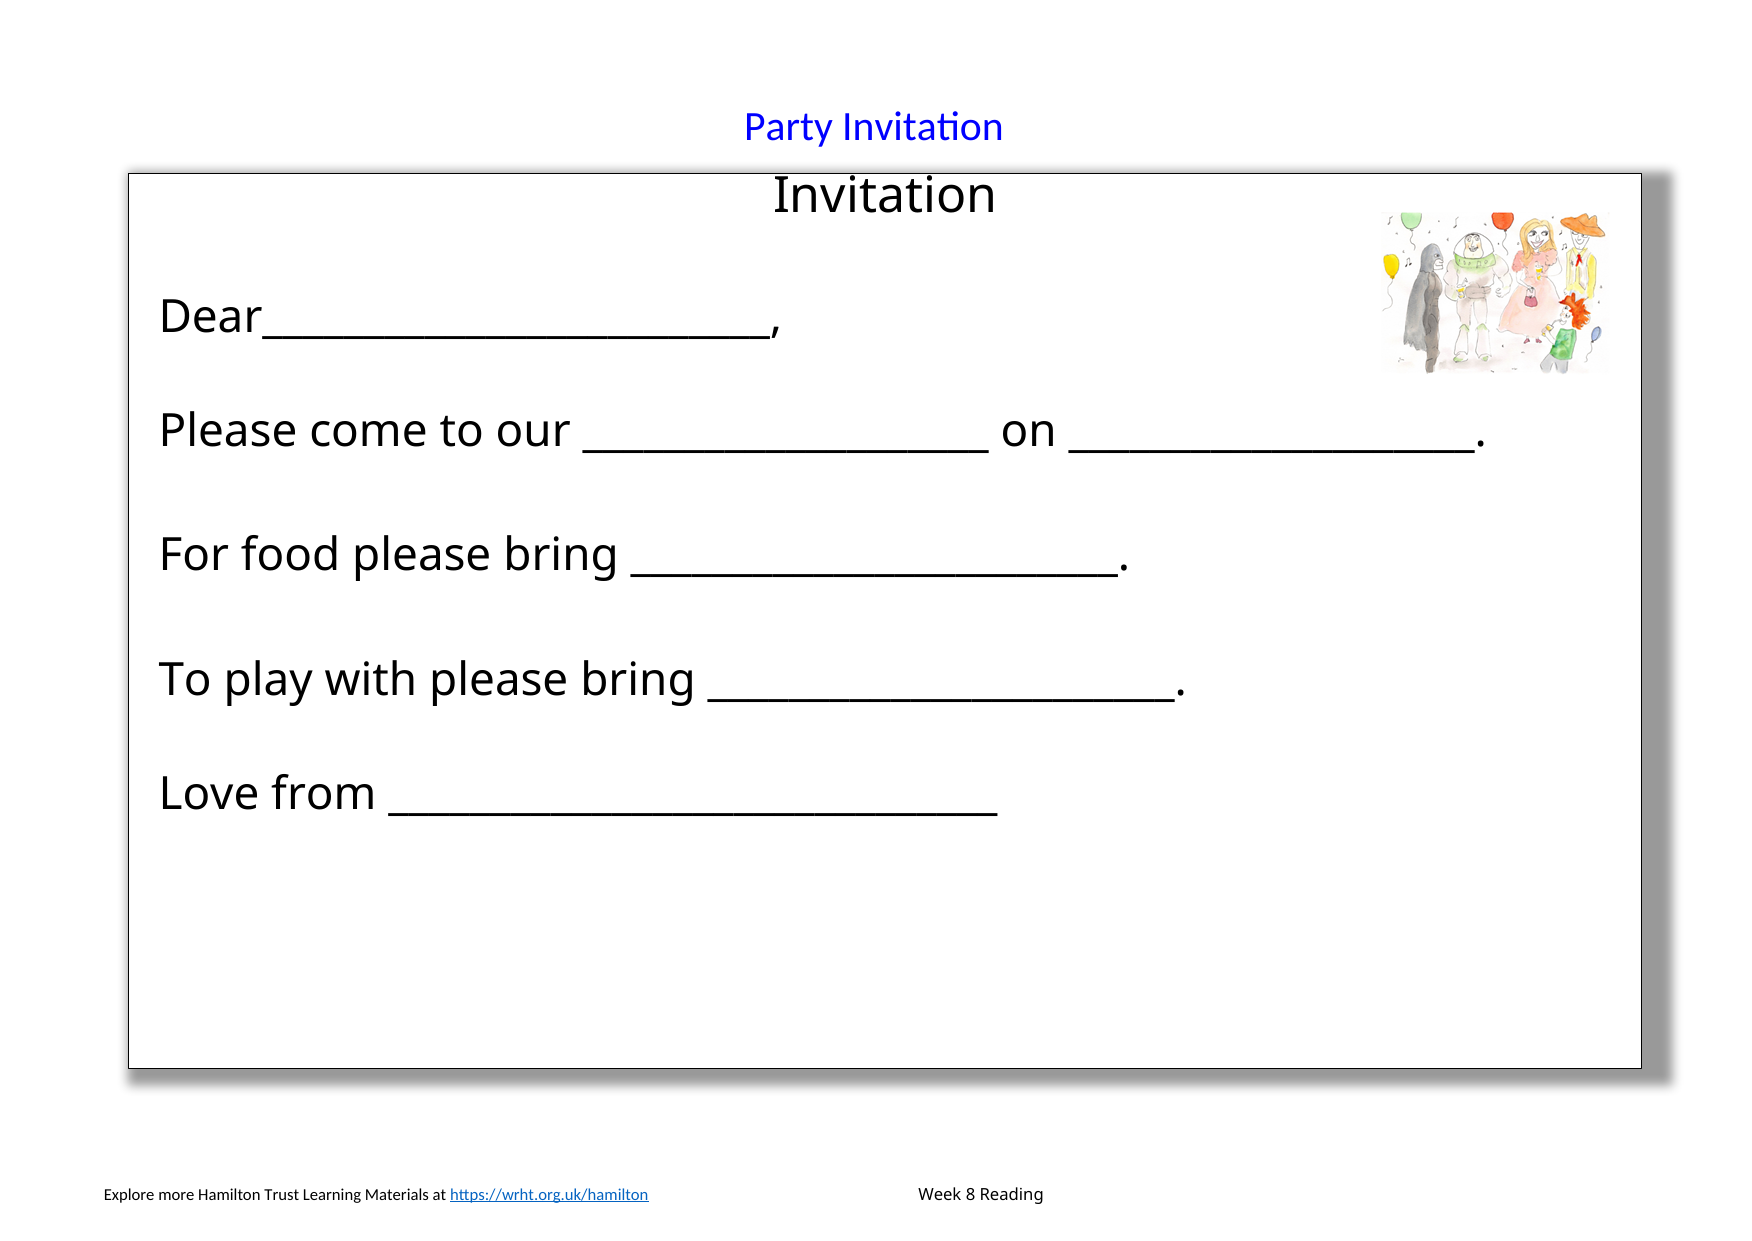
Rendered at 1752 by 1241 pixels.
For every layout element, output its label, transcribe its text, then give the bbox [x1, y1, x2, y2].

picture [1377, 212, 1611, 376]
text Party Invitation [103, 100, 1644, 151]
